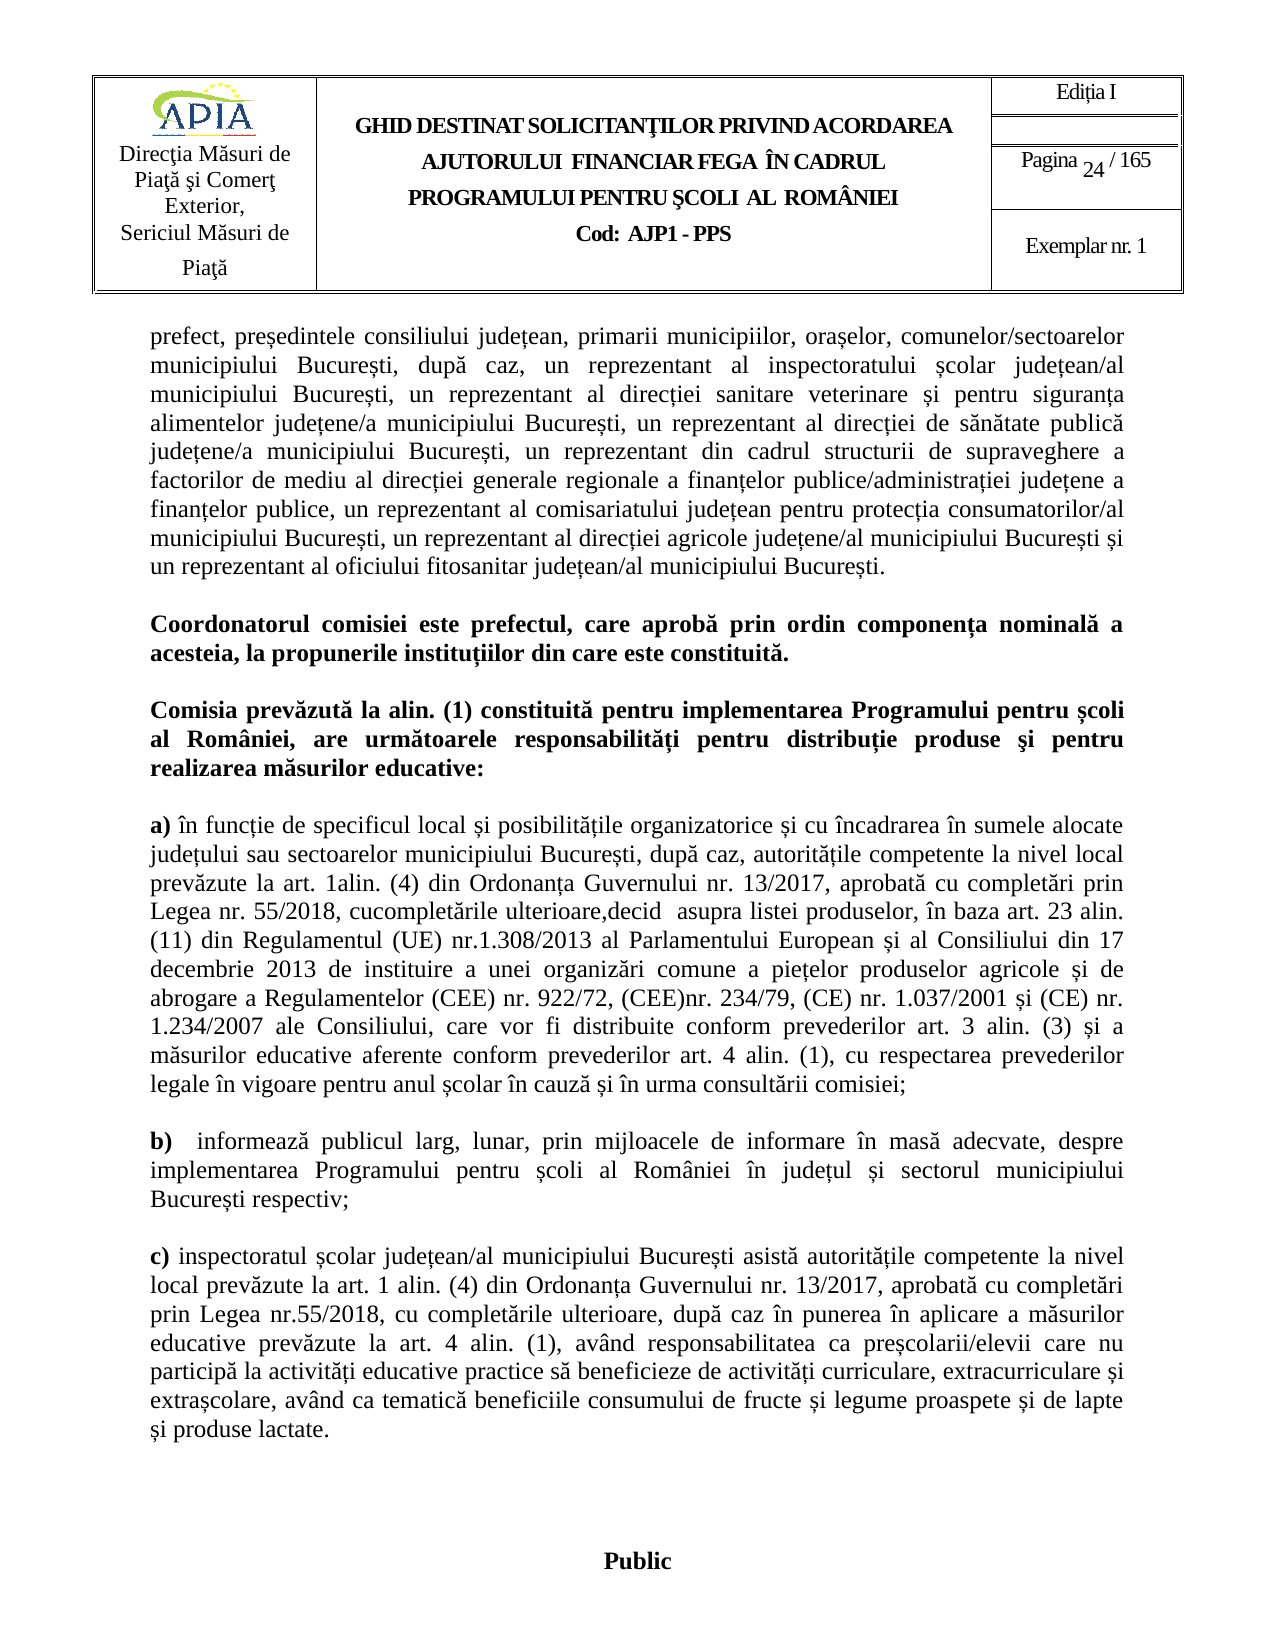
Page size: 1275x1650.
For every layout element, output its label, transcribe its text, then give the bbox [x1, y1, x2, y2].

text b) informează publicul larg, lunar, prin mijloacele de informare în masă adecvate, despre implementarea Programului pentru școli al României în județul și sectorul municipiului București respectiv; [150, 1126, 1125, 1213]
text Comisia prevăzută la alin. (1) constituită pentru implementarea Programului pentru școli al României, are următoarele responsabilități pentru distribuție produse şi pentru realizarea măsurilor educative: [150, 695, 1125, 781]
text a) în funcție de specificul local și posibilitățile organizatorice și cu încadrarea în sumele alocate județului sau sectoarelor municipiului București, după caz, autoritățile competente la nivel local prevăzute la art. 1alin. (4) din Ordonanța Guvernului nr. 13/2017, aprobată cu completări prin Legea nr. 55/2018, cucompletările ulterioare,decid asupra listei produselor, în baza art. 23 alin. (11) din Regulamentul (UE) nr.1.308/2013 al Parlamentului European și al Consiliului din 17 decembrie 2013 de instituire a unei organizări comune a piețelor produselor agricole și de abrogare a Regulamentelor (CEE) nr. 922/72, (CEE)nr. 234/79, (CE) nr. 1.037/2001 și (CE) nr. 1.234/2007 ale Consiliului, care vor fi distribuite conform prevederilor art. 3 alin. (3) și a măsurilor educative aferente conform prevederilor art. 4 alin. (1), cu respectarea prevederilor legale în vigoare pentru anul școlar în cauză și în urma consultării comisiei; [150, 810, 1125, 1098]
picture [147, 78, 263, 140]
text c) inspectoratul școlar județean/al municipiului București asistă autoritățile competente la nivel local prevăzute la art. 1 alin. (4) din Ordonanța Guvernului nr. 13/2017, aprobată cu completări prin Legea nr.55/2018, cu completările ulterioare, după caz în punerea în aplicare a măsurilor educative prevăzute la art. 4 alin. (1), având responsabilitatea ca preșcolarii/elevii care nu participă la activități educative practice să beneficieze de activități curriculare, extracurriculare și extrașcolare, având ca tematică beneficiile consumului de fructe și legume proaspete și de lapte și produse lactate. [150, 1241, 1125, 1443]
text Coordonatorul comisiei este prefectul, care aprobă prin ordin componența nominală a acesteia, la propunerile instituțiilor din care este constituită. [150, 609, 1125, 666]
